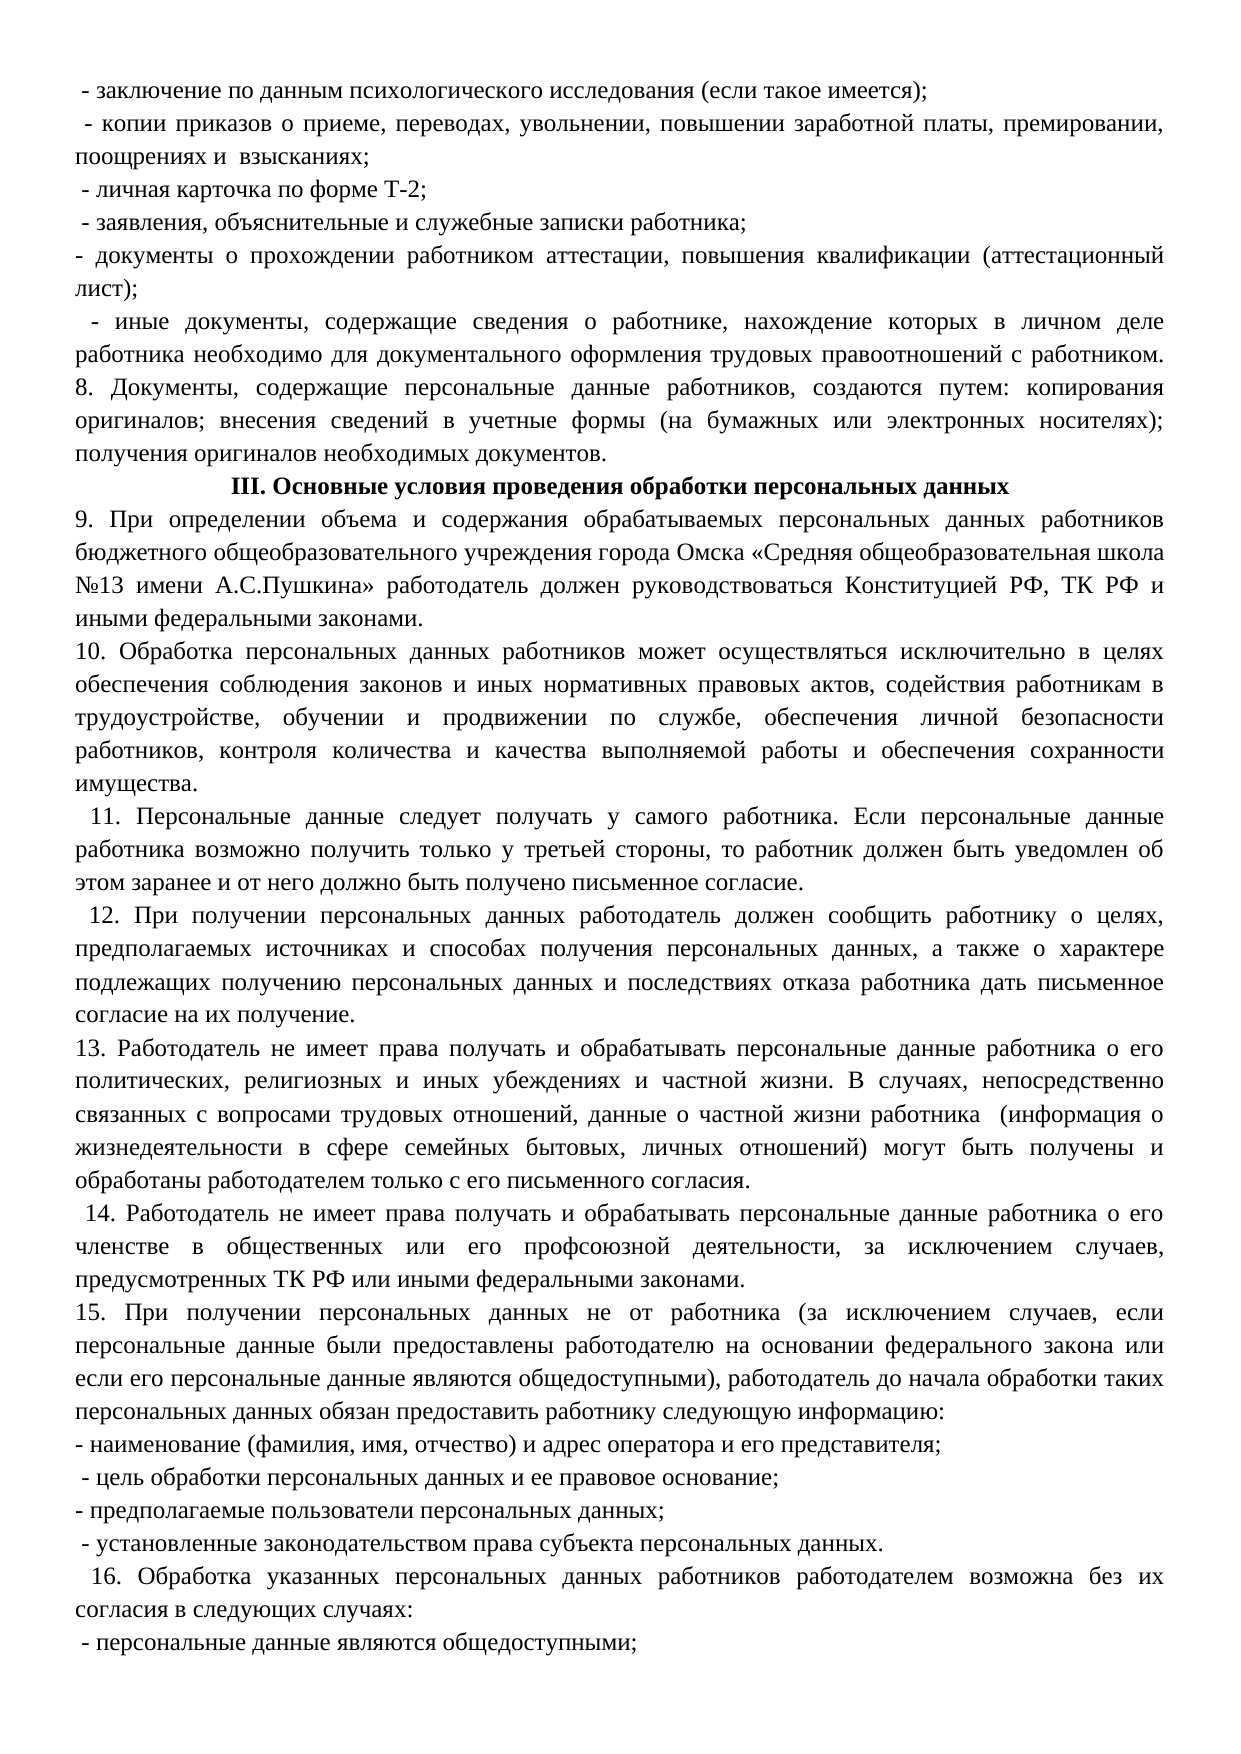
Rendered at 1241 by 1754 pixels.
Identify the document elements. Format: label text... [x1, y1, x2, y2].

text - личная карточка по форме Т-2; [75, 174, 1165, 203]
text 14. Работодатель не имеет права получать и обрабатывать персональные данные работника о его членстве в общественных или его профсоюзной деятельности, за исключением случаев, предусмотренных ТК РФ или иными федеральными законами. [75, 1198, 1165, 1292]
text 16. Обработка указанных персональных данных работников работодателем возможна без их согласия в следующих случаях: [75, 1561, 1165, 1623]
text - предполагаемые пользователи персональных данных; [75, 1495, 1165, 1524]
text - иные документы, содержащие сведения о работнике, нахождение которых в личном деле работника необходимо для документального оформления трудовых правоотношений с работником. 8. Документы, содержащие персональные данные работников, создаются путем: копирования оригиналов; внесения сведений в учетные формы (на бумажных или электронных носителях); получения оригиналов необходимых документов. [75, 306, 1165, 467]
text - цель обработки персональных данных и ее правовое основание; [75, 1462, 1165, 1491]
text 15. При получении персональных данных не от работника (за исключением случаев, если персональные данные были предоставлены работодателю на основании федерального закона или если его персональные данные являются общедоступными), работодатель до начала обработки таких персональных данных обязан предоставить работнику следующую информацию: [75, 1297, 1165, 1424]
text III. Основные условия проведения обработки персональных данных [75, 471, 1165, 500]
text - персональные данные являются общедоступными; [75, 1627, 1165, 1656]
text 11. Персональные данные следует получать у самого работника. Если персональные данные работника возможно получить только у третьей стороны, то работник должен быть уведомлен об этом заранее и от него должно быть получено письменное согласие. [75, 801, 1165, 896]
text - заявления, объяснительные и служебные записки работника; [75, 207, 1165, 236]
text - копии приказов о приеме, переводах, увольнении, повышении заработной платы, премировании, поощрениях и взысканиях; [75, 108, 1165, 170]
text 12. При получении персональных данных работодатель должен сообщить работнику о целях, предполагаемых источниках и способах получения персональных данных, а также о характере подлежащих получению персональных данных и последствиях отказа работника дать письменное согласие на их получение. [75, 901, 1165, 1028]
text - установленные законодательством права субъекта персональных данных. [75, 1528, 1165, 1557]
text - наименование (фамилия, имя, отчество) и адрес оператора и его представителя; [75, 1429, 1165, 1458]
text 13. Работодатель не имеет права получать и обрабатывать персональные данные работника о его политических, религиозных и иных убеждениях и частной жизни. В случаях, непосредственно связанных с вопросами трудовых отношений, данные о частной жизни работника (информация о жизнедеятельности в сфере семейных бытовых, личных отношений) могут быть получены и обработаны работодателем только с его письменного согласия. [75, 1033, 1165, 1193]
text 10. Обработка персональных данных работников может осуществляться исключительно в целях обеспечения соблюдения законов и иных нормативных правовых актов, содействия работникам в трудоустройстве, обучении и продвижении по службе, обеспечения личной безопасности работников, контроля количества и качества выполняемой работы и обеспечения сохранности имущества. [75, 636, 1165, 797]
text 9. При определении объема и содержания обрабатываемых персональных данных работников бюджетного общеобразовательного учреждения города Омска «Средняя общеобразовательная школа №13 имени А.С.Пушкина» работодатель должен руководствоваться Конституцией РФ, ТК РФ и иными федеральными законами. [75, 504, 1165, 632]
text - заключение по данным психологического исследования (если такое имеется); [75, 75, 1165, 104]
text - документы о прохождении работником аттестации, повышения квалификации (аттестационный лист); [75, 240, 1165, 302]
